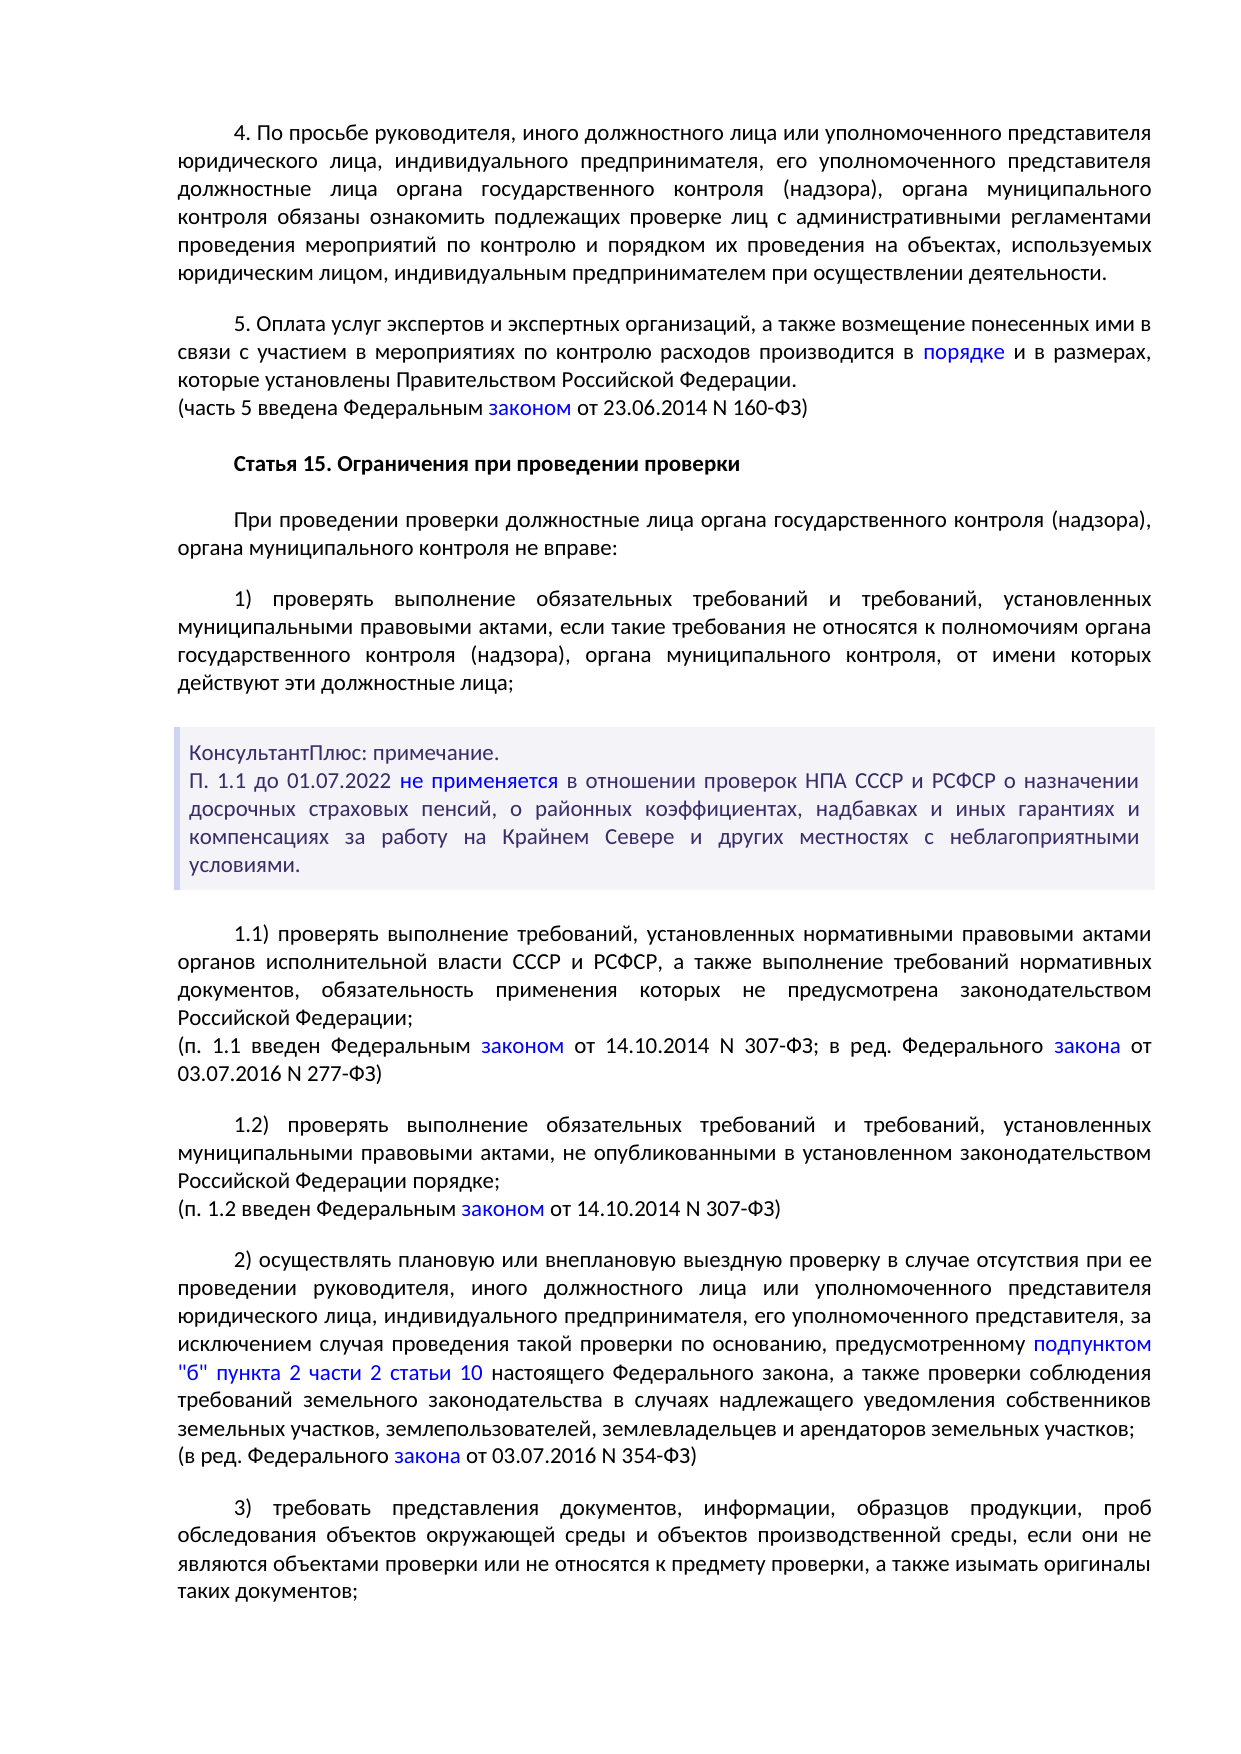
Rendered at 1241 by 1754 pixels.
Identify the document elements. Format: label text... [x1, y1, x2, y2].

text 3) требовать представления документов, информации, образцов продукции, проб обследования объектов окружающей среды и объектов производственной среды, если они не являются объектами проверки или не относятся к предмету проверки, а также изымать оригиналы таких документов; [177, 1493, 1152, 1605]
text 2) осуществлять плановую или внеплановую выездную проверку в случае отсутствия при ее проведении руководителя, иного должностного лица или уполномоченного представителя юридического лица, индивидуального предпринимателя, его уполномоченного представителя, за исключением случая проведения такой проверки по основанию, предусмотренному подпунктом "б" пункта 2 части 2 статьи 10 настоящего Федерального закона, а также проверки соблюдения требований земельного законодательства в случаях надлежащего уведомления собственников земельных участков, землепользователей, землевладельцев и арендаторов земельных участков; [177, 1246, 1152, 1442]
text (п. 1.1 введен Федеральным законом от 14.10.2014 N 307-ФЗ; в ред. Федерального закона от 03.07.2016 N 277-ФЗ) [177, 1032, 1152, 1088]
text (п. 1.2 введен Федеральным законом от 14.10.2014 N 307-ФЗ) [177, 1194, 1152, 1223]
text 1) проверять выполнение обязательных требований и требований, установленных муниципальными правовыми актами, если такие требования не относятся к полномочиям органа государственного контроля (надзора), органа муниципального контроля, от имени которых действуют эти должностные лица; [177, 584, 1152, 696]
text При проведении проверки должностные лица органа государственного контроля (надзора), органа муниципального контроля не вправе: [177, 505, 1152, 561]
title Статья 15. Ограничения при проведении проверки [177, 449, 1152, 477]
text 4. По просьбе руководителя, иного должностного лица или уполномоченного представителя юридического лица, индивидуального предпринимателя, его уполномоченного представителя должностные лица органа государственного контроля (надзора), органа муниципального контроля обязаны ознакомить подлежащих проверке лиц с административными регламентами проведения мероприятий по контролю и порядком их проведения на объектах, используемых юридическим лицом, индивидуальным предпринимателем при осуществлении деятельности. [177, 118, 1152, 286]
text 5. Оплата услуг экспертов и экспертных организаций, а также возмещение понесенных ими в связи с участием в мероприятиях по контролю расходов производится в порядке и в размерах, которые установлены Правительством Российской Федерации. [177, 309, 1152, 393]
text (часть 5 введена Федеральным законом от 23.06.2014 N 160-ФЗ) [177, 393, 1152, 421]
text (в ред. Федерального закона от 03.07.2016 N 354-ФЗ) [177, 1442, 1152, 1470]
text 1.1) проверять выполнение требований, установленных нормативными правовыми актами органов исполнительной власти СССР и РСФСР, а также выполнение требований нормативных документов, обязательность применения которых не предусмотрена законодательством Российской Федерации; [177, 919, 1152, 1032]
table_header КонсультантПлюс: примечание. П. 1.1 до 01.07.2022 не применяется в отношении проверок НПА СССР и РСФСР о назначении досрочных страховых пенсий, о районных коэффициентах, надбавках и иных гарантиях и компенсациях за работу на Крайнем Севере и других местностях с неблагоприятными условиями. [180, 727, 1149, 890]
text 1.2) проверять выполнение обязательных требований и требований, установленных муниципальными правовыми актами, не опубликованными в установленном законодательством Российской Федерации порядке; [177, 1111, 1152, 1194]
